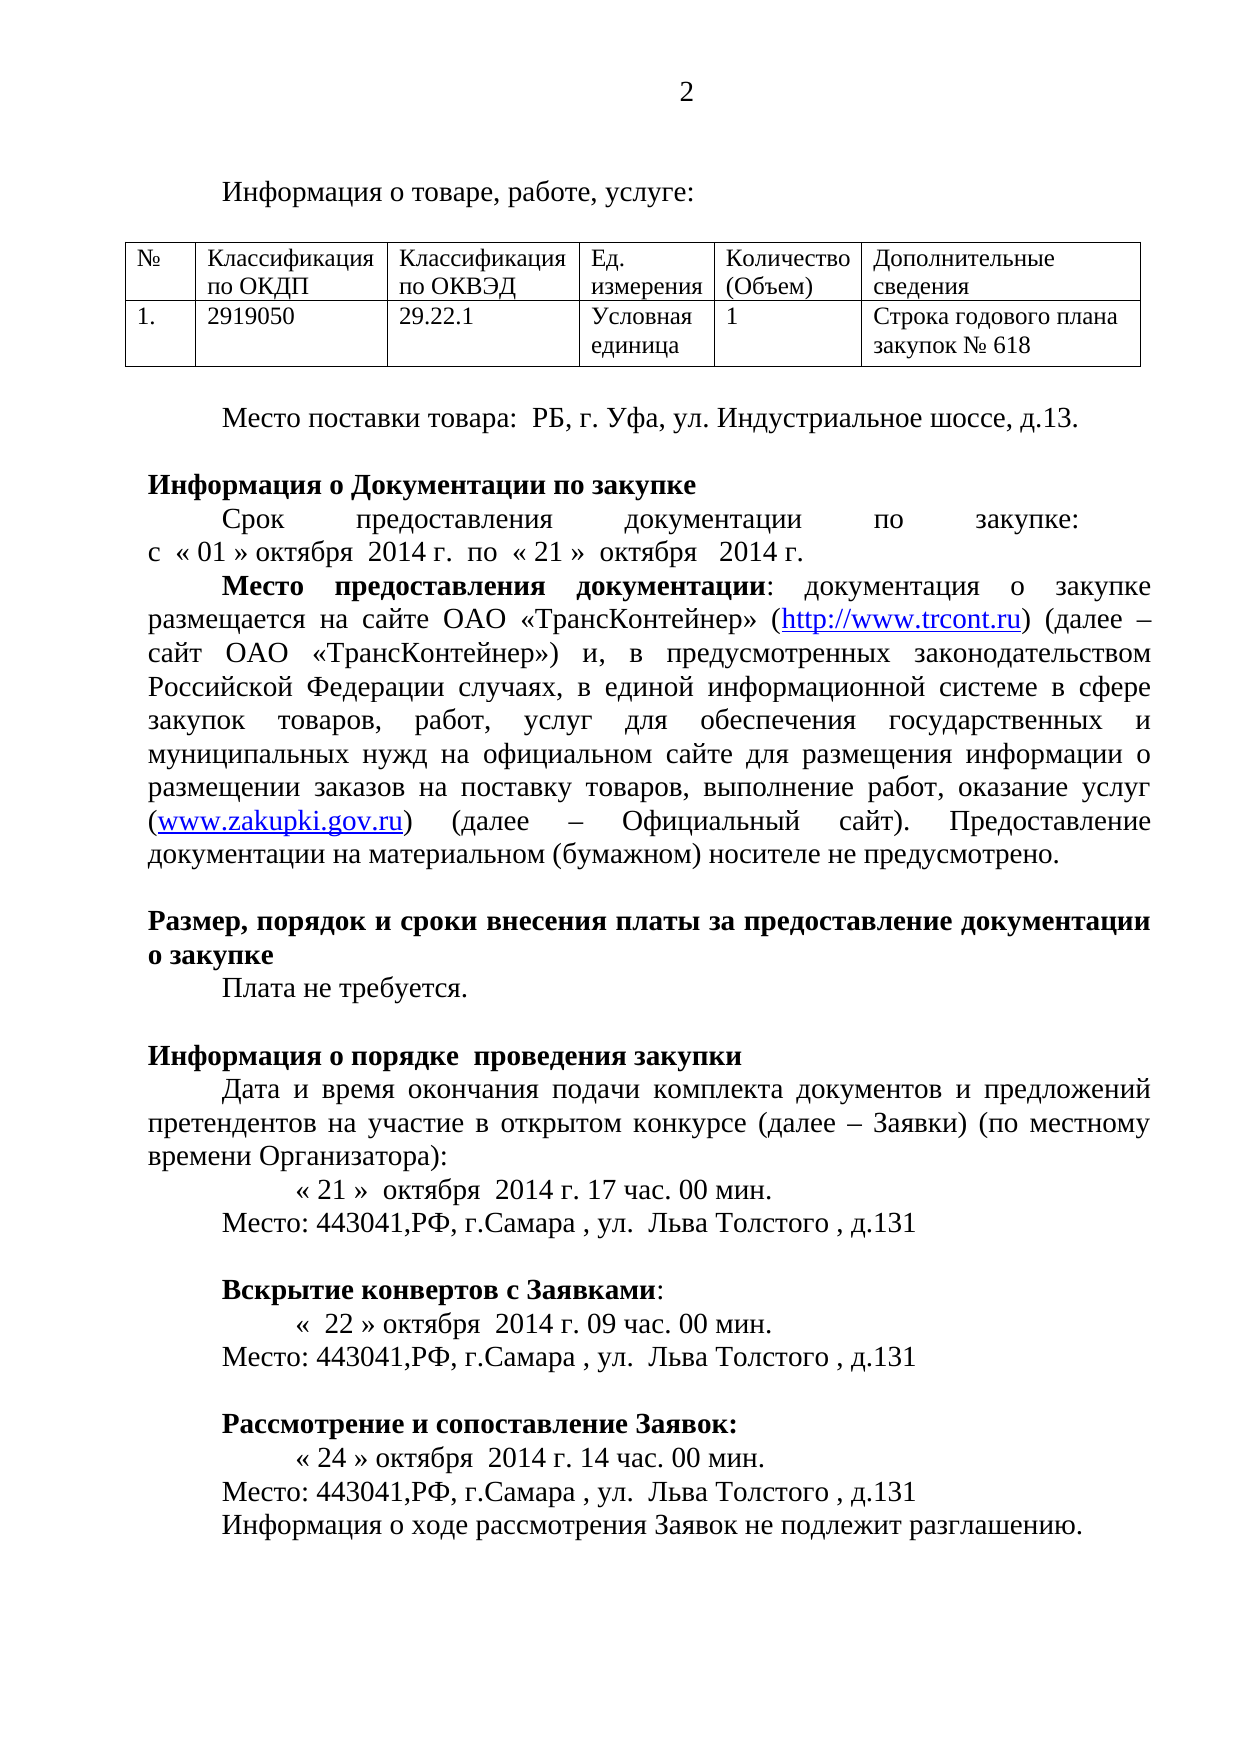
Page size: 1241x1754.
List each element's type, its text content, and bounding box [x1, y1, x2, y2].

table_header № [126, 243, 195, 300]
text Срок предоставления документации по закупке: с « 01 » октября 2014 г. по « 21 » октября 2014 г. [148, 501, 1152, 568]
text Место поставки товара: РБ, г. Уфа, ул. Индустриальное шоссе, д.13. [148, 400, 1152, 434]
table_cell Строка годового плана закупок № 618 [862, 301, 1140, 366]
table_header Ед. измерения [580, 243, 714, 300]
text « 21 » октября 2014 г. 17 час. 00 мин. [148, 1172, 1152, 1205]
table_header Количество (Объем) [715, 243, 861, 300]
text Информация о товаре, работе, услуге: [148, 174, 1152, 208]
table_cell 1 [715, 301, 861, 366]
text Место: 443041,РФ, г.Самара , ул. Льва Толстого , д.131 [148, 1205, 1152, 1239]
text Размер, порядок и сроки внесения платы за предоставление документации о закупке [148, 903, 1152, 971]
table_header Классификация по ОКДП [196, 243, 387, 300]
table_cell Условная единица [580, 301, 714, 366]
text Информация о порядке проведения закупки [148, 1038, 1152, 1071]
table_cell 29.22.1 [388, 301, 579, 366]
text Место предоставления документации: документация о закупке размещается на сайте ОАО «ТрансКонтейнер» (http://www.trcont.ru) (далее – сайт ОАО «ТрансКонтейнер») и, в предусмотренных законодательством Российской Федерации случаях, в единой информационной системе в сфере закупок товаров, работ, услуг для обеспечения государственных и муниципальных нужд на официальном сайте для размещения информации о размещении заказов на поставку товаров, выполнение работ, оказание услуг (www.zakupki.gov.ru) (далее – Официальный сайт). Предоставление документации на материальном (бумажном) носителе не предусмотрено. [148, 736, 1152, 870]
table_header Классификация по ОКВЭД [388, 243, 579, 300]
text Вскрытие конвертов с Заявками: [148, 1272, 1152, 1306]
text Информация о ходе рассмотрения Заявок не подлежит разглашению. [221, 1507, 1152, 1541]
text Плата не требуется. [148, 971, 1152, 1004]
table_cell 2919050 [196, 301, 387, 366]
text Рассмотрение и сопоставление Заявок: [148, 1407, 1152, 1440]
text Место: 443041,РФ, г.Самара , ул. Льва Толстого , д.131 [148, 1339, 1152, 1373]
table_cell 1. [126, 301, 195, 366]
table_header Дополнительные сведения [862, 243, 1140, 300]
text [148, 1474, 1152, 1507]
text Информация о Документации по закупке [148, 467, 1152, 501]
text Место предоставления документации: документация о закупке размещается на сайте ОАО «ТрансКонтейнер» (http://www.trcont.ru) (далее – сайт ОАО «ТрансКонтейнер») и, в предусмотренных законодательством Российской Федерации случаях, в единой информационной системе в сфере закупок товаров, работ, услуг для обеспечения государственных и муниципальных нужд на официальном сайте для размещения информации о размещении заказов на поставку товаров, выполнение работ, оказание услуг (www.zakupki.gov.ru) (далее – Официальный сайт). Предоставление документации на материальном (бумажном) носителе не предусмотрено. [148, 568, 1152, 702]
text Дата и время окончания подачи комплекта документов и предложений претендентов на участие в открытом конкурсе (далее – Заявки) (по местному времени Организатора): [148, 1071, 1152, 1172]
text « 24 » октября 2014 г. 14 час. 00 мин. [148, 1440, 1152, 1474]
text « 22 » октября 2014 г. 09 час. 00 мин. [148, 1306, 1152, 1339]
